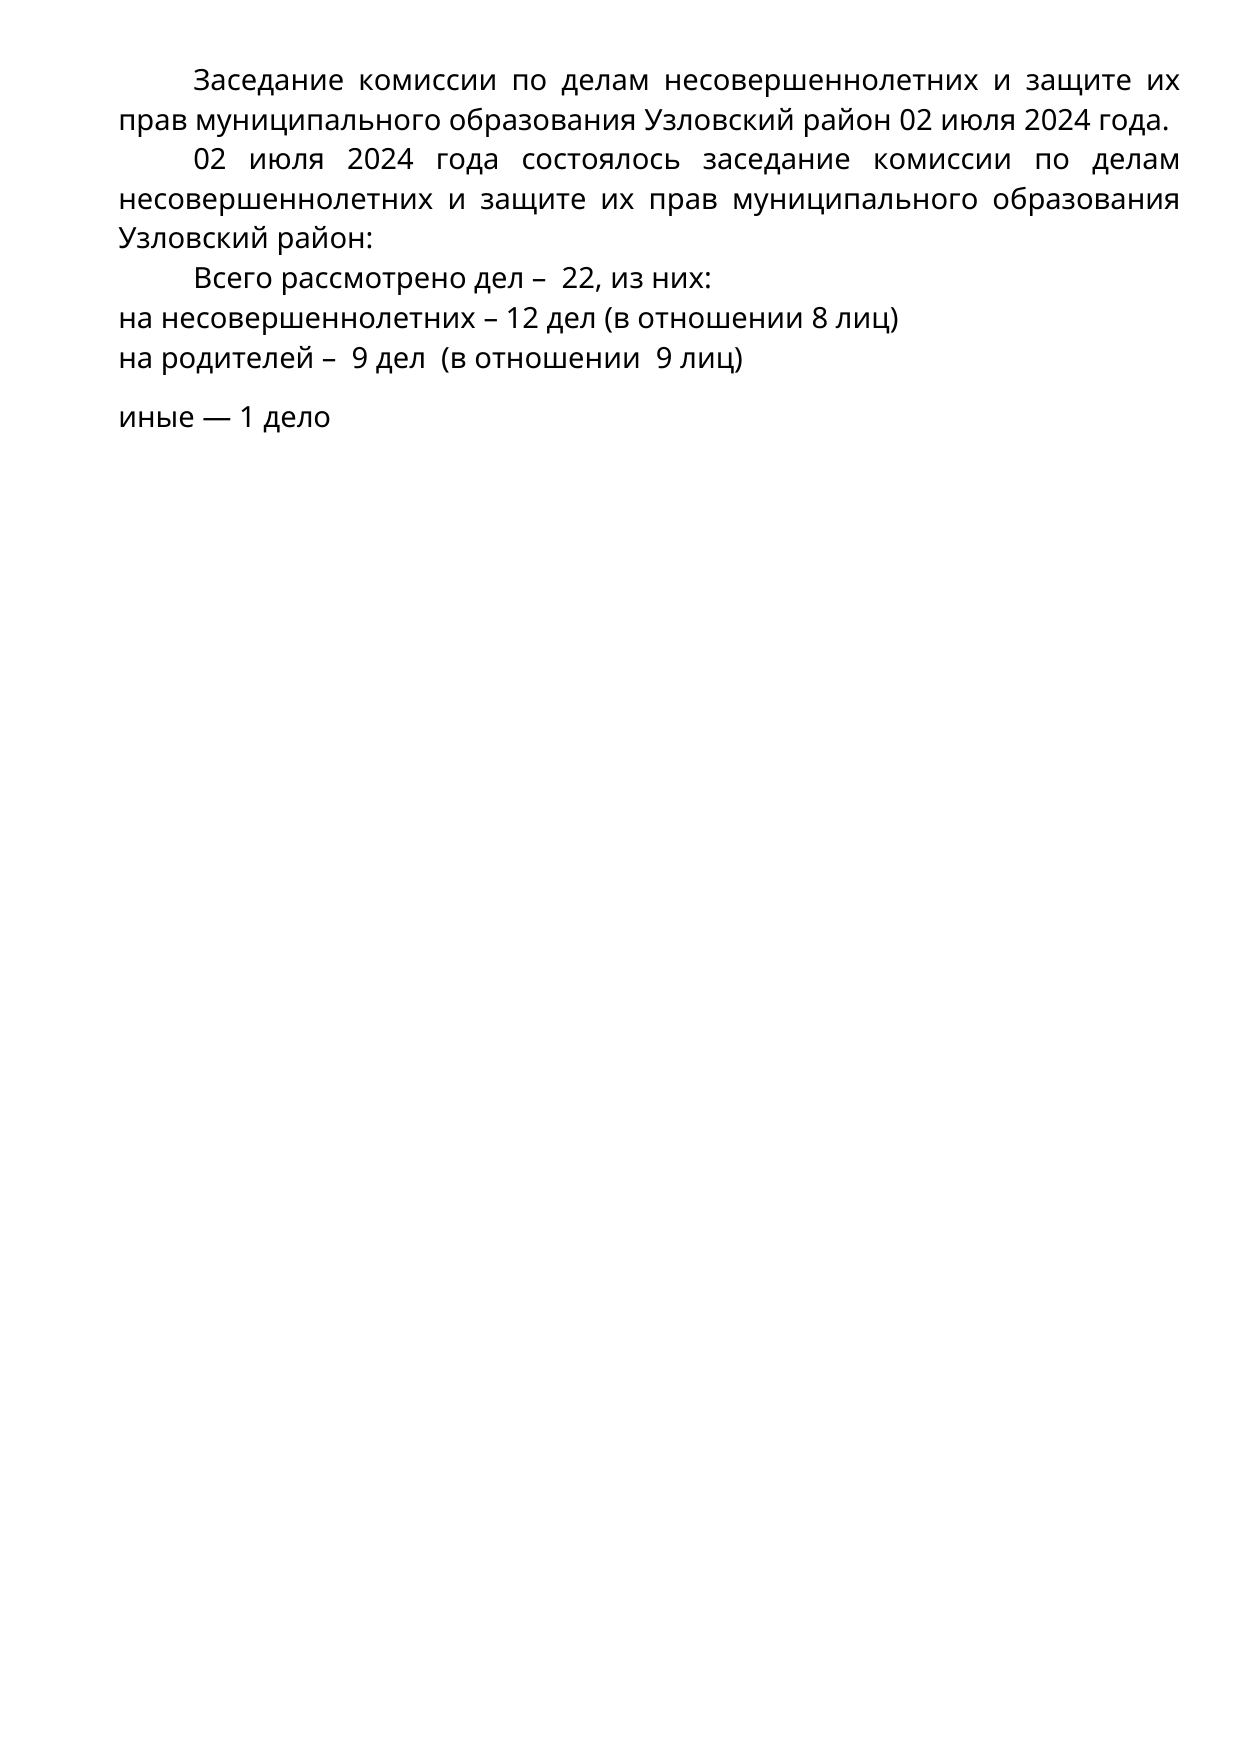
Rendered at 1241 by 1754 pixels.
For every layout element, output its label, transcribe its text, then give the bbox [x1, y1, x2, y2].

list на родителей – 9 дел (в отношении 9 лиц) [118, 337, 1166, 377]
text Заседание комиссии по делам несовершеннолетних и защите их прав муниципального образования Узловский район 02 июля 2024 года. [118, 59, 1181, 138]
text 02 июля 2024 года состоялось заседание комиссии по делам несовершеннолетних и защите их прав муниципального образования Узловский район: [118, 138, 1181, 257]
text на несовершеннолетних – 12 дел (в отношении 8 лиц) [118, 297, 1181, 337]
text Всего рассмотрено дел – 22, из них: [118, 257, 1181, 297]
list иные — 1 дело [118, 396, 1166, 436]
